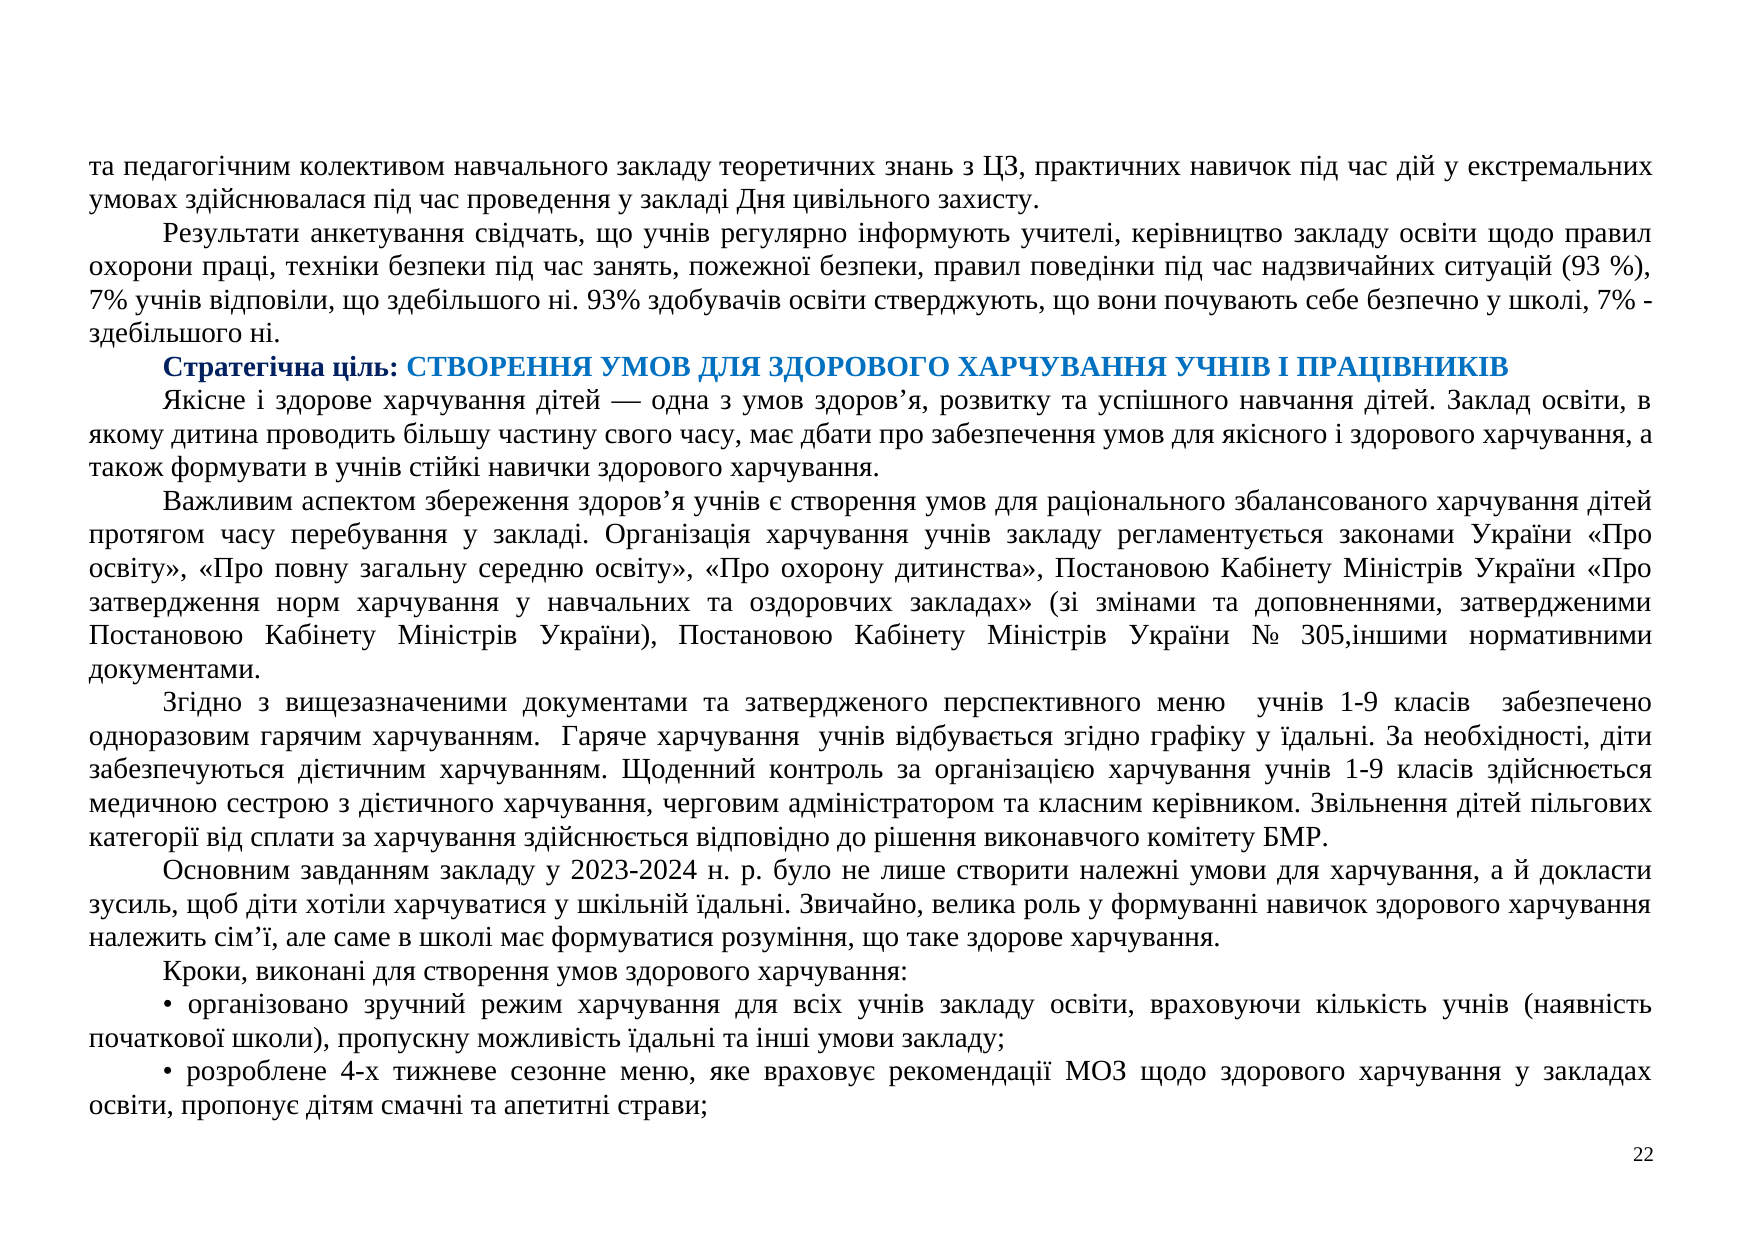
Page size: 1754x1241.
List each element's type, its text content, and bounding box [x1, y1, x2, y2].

text Результати анкетування свідчать, що учнів регулярно інформують учителі, керівництво закладу освіти щодо правил охорони праці, техніки безпеки під час занять, пожежної безпеки, правил поведінки під час надзвичайних ситуацій (93 %), 7% учнів відповіли, що здебільшого ні. 93% здобувачів освіти стверджують, що вони почувають себе безпечно у школі, 7% - здебільшого ні. [89, 215, 1654, 349]
text Кроки, виконані для створення умов здорового харчування: [89, 953, 1654, 986]
text • організовано зручний режим харчування для всіх учнів закладу освіти, враховуючи кількість учнів (наявність початкової школи), пропускну можливість їдальні та інші умови закладу; [89, 986, 1654, 1053]
text Згідно з вищезазначеними документами та затвердженого перспективного меню учнів 1-9 класів забезпечено одноразовим гарячим харчуванням. Гаряче харчування учнів відбувається згідно графіку у їдальні. За необхідності, діти забезпечуються дієтичним харчуванням. Щоденний контроль за організацією харчування учнів 1-9 класів здійснюється медичною сестрою з дієтичного харчування, черговим адміністратором та класним керівником. Звільнення дітей пільгових категорії від сплати за харчування здійснюється відповідно до рішення виконавчого комітету БМР. [89, 684, 1654, 852]
text Стратегічна ціль: Створення умов для здорового харчування учнів і працівників [89, 349, 1654, 382]
text Важливим аспектом збереження здоров’я учнів є створення умов для раціонального збалансованого харчування дітей протягом часу перебування у закладі. Організація харчування учнів закладу регламентується законами України «Про освіту», «Про повну загальну середню освіту», «Про охорону дитинства», Постановою Кабінету Міністрів України «Про затвердження норм харчування у навчальних та оздоровчих закладах» (зі змінами та доповненнями, затвердженими Постановою Кабінету Міністрів України), Постановою Кабінету Міністрів України № 305,іншими нормативними документами. [89, 483, 1654, 684]
text Якісне і здорове харчування дітей — одна з умов здоров’я, розвитку та успішного навчання дітей. Заклад освіти, в якому дитина проводить більшу частину свого часу, має дбати про забезпечення умов для якісного і здорового харчування, а також формувати в учнів стійкі навички здорового харчування. [89, 382, 1654, 483]
text Основним завданням закладу у 2023-2024 н. р. було не лише створити належні умови для харчування, а й докласти зусиль, щоб діти хотіли харчуватися у шкільній їдальні. Звичайно, велика роль у формуванні навичок здорового харчування належить сім’ї, але саме в школі має формуватися розуміння, що таке здорове харчування. [89, 852, 1654, 953]
text • розроблене 4-х тижневе сезонне меню, яке враховує рекомендації МОЗ щодо здорового харчування у закладах освіти, пропонує дітям смачні та апетитні страви; [89, 1053, 1654, 1121]
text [89, 148, 1654, 215]
